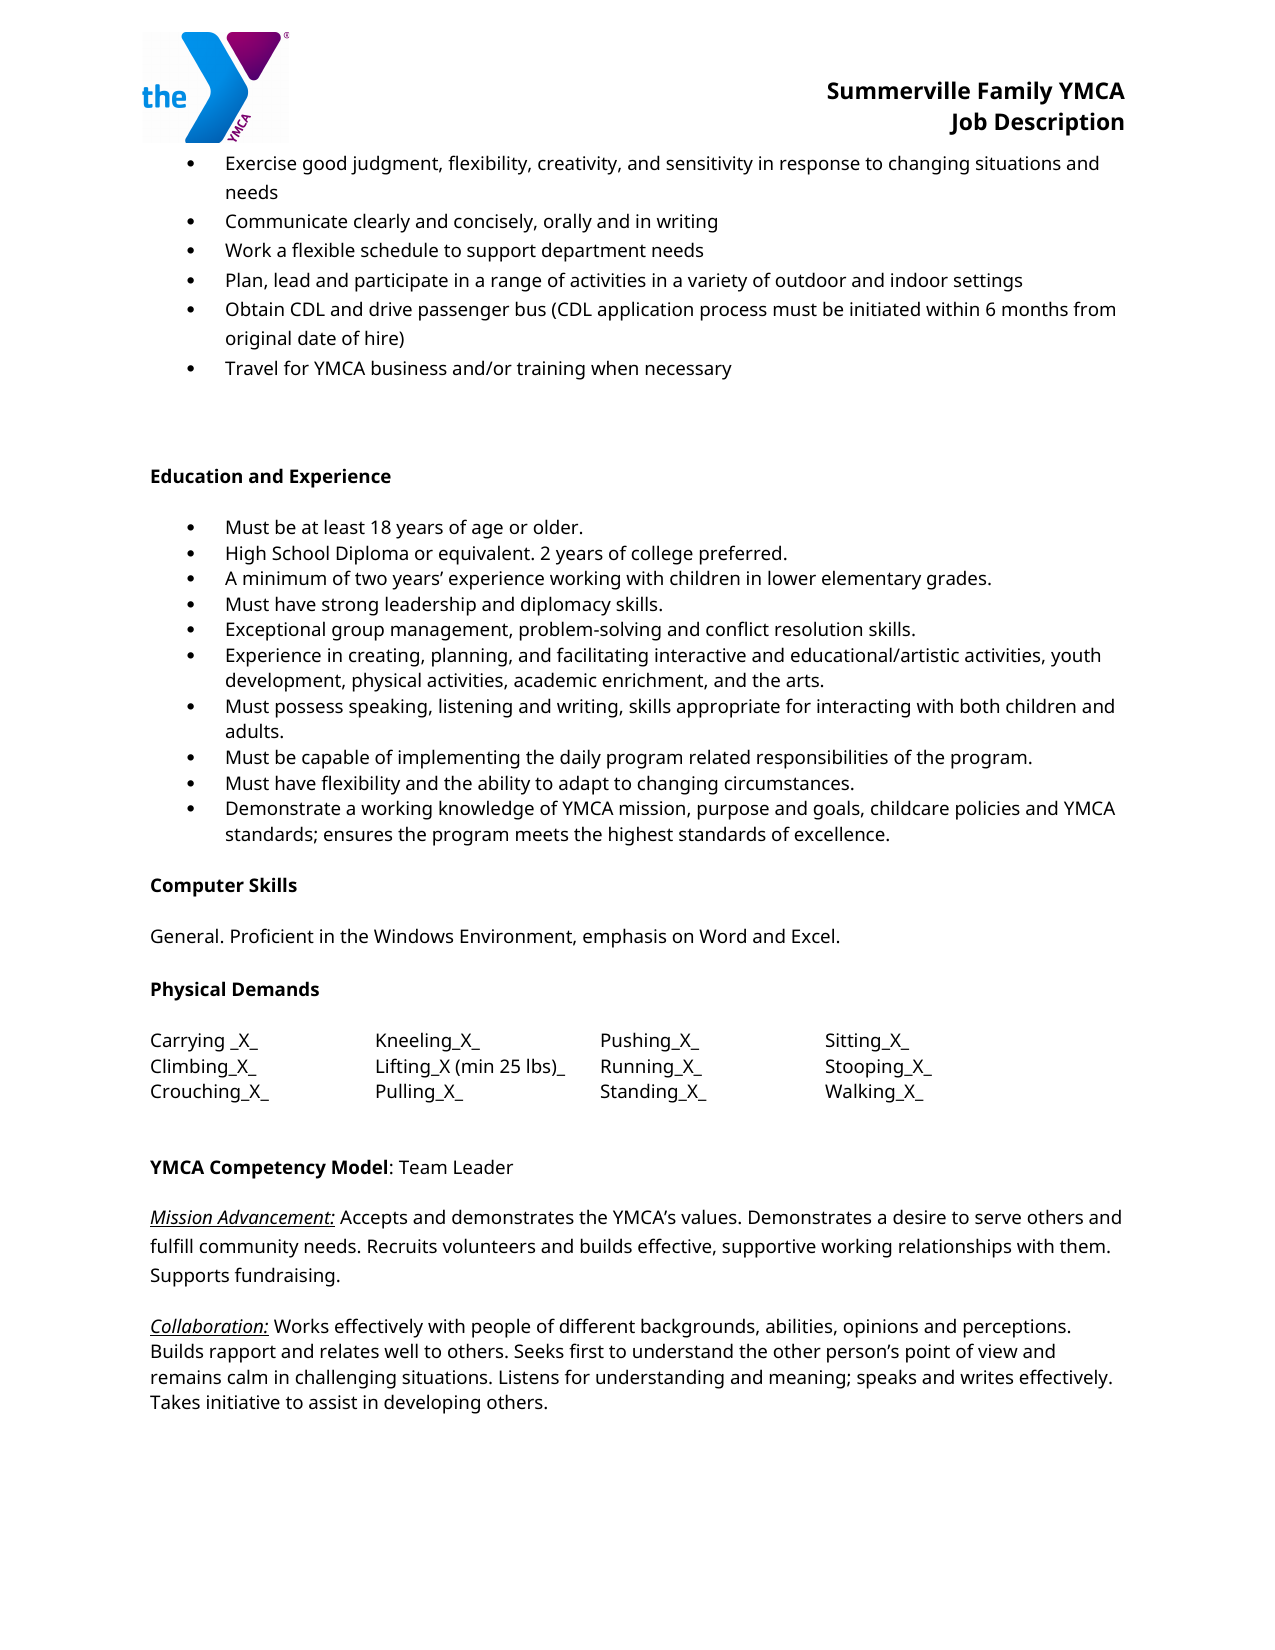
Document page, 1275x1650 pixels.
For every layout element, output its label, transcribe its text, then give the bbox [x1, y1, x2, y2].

list Must be capable of implementing the daily program related responsibilities of the program. [187, 744, 1125, 770]
list Obtain CDL and drive passenger bus (CDL application process must be initiated within 6 months from original date of hire) [187, 296, 1125, 351]
list Travel for YMCA business and/or training when necessary [187, 355, 1125, 380]
list High School Diploma or equivalent. 2 years of college preferred. [187, 540, 1125, 566]
text Mission Advancement: Accepts and demonstrates the YMCA’s values. Demonstrates a desire to serve others and fulfill community needs. Recruits volunteers and builds effective, supportive working relationships with them. Supports fundraising. [150, 1204, 1125, 1288]
text Physical Demands [150, 976, 1125, 1002]
list Communicate clearly and concisely, orally and in writing [187, 208, 1125, 234]
text Carrying _X_ Kneeling_X_ Pushing_X_ Sitting_X_ [150, 1027, 1125, 1053]
text Computer Skills [150, 872, 1125, 897]
list Plan, lead and participate in a range of activities in a variety of outdoor and indoor settings [187, 267, 1125, 293]
list Work a flexible schedule to support department needs [187, 238, 1125, 263]
list Experience in creating, planning, and facilitating interactive and educational/artistic activities, youth development, physical activities, academic enrichment, and the arts. [187, 642, 1125, 693]
list Exercise good judgment, flexibility, creativity, and sensitivity in response to changing situations and needs [187, 150, 1125, 205]
list Exceptional group management, problem-solving and conflict resolution skills. [187, 617, 1125, 642]
list Must be at least 18 years of age or older. [187, 514, 1125, 540]
text Education and Experience [150, 463, 1125, 489]
list Demonstrate a working knowledge of YMCA mission, purpose and goals, childcare policies and YMCA standards; ensures the program meets the highest standards of excellence. [187, 795, 1125, 846]
list Must possess speaking, listening and writing, skills appropriate for interacting with both children and adults. [187, 693, 1125, 744]
text YMCA Competency Model: Team Leader [150, 1154, 1125, 1180]
list Must have strong leadership and diplomacy skills. [187, 591, 1125, 617]
picture [142, 32, 289, 143]
text General. Proficient in the Windows Environment, emphasis on Word and Excel. [150, 923, 1125, 948]
text Crouching_X_ Pulling_X_ Standing_X_ Walking_X_ [150, 1078, 1125, 1104]
text Climbing_X_ Lifting_X (min 25 lbs)_ Running_X_ Stooping_X_ [150, 1053, 1125, 1078]
text Collaboration: Works effectively with people of different backgrounds, abilities, opinions and perceptions. Builds rapport and relates well to others. Seeks first to understand the other person’s point of view and remains calm in challenging situations. Listens for understanding and meaning; speaks and writes effectively. Takes initiative to assist in developing others. [150, 1313, 1125, 1415]
list A minimum of two years’ experience working with children in lower elementary grades. [187, 566, 1125, 591]
list Must have flexibility and the ability to adapt to changing circumstances. [187, 770, 1125, 795]
